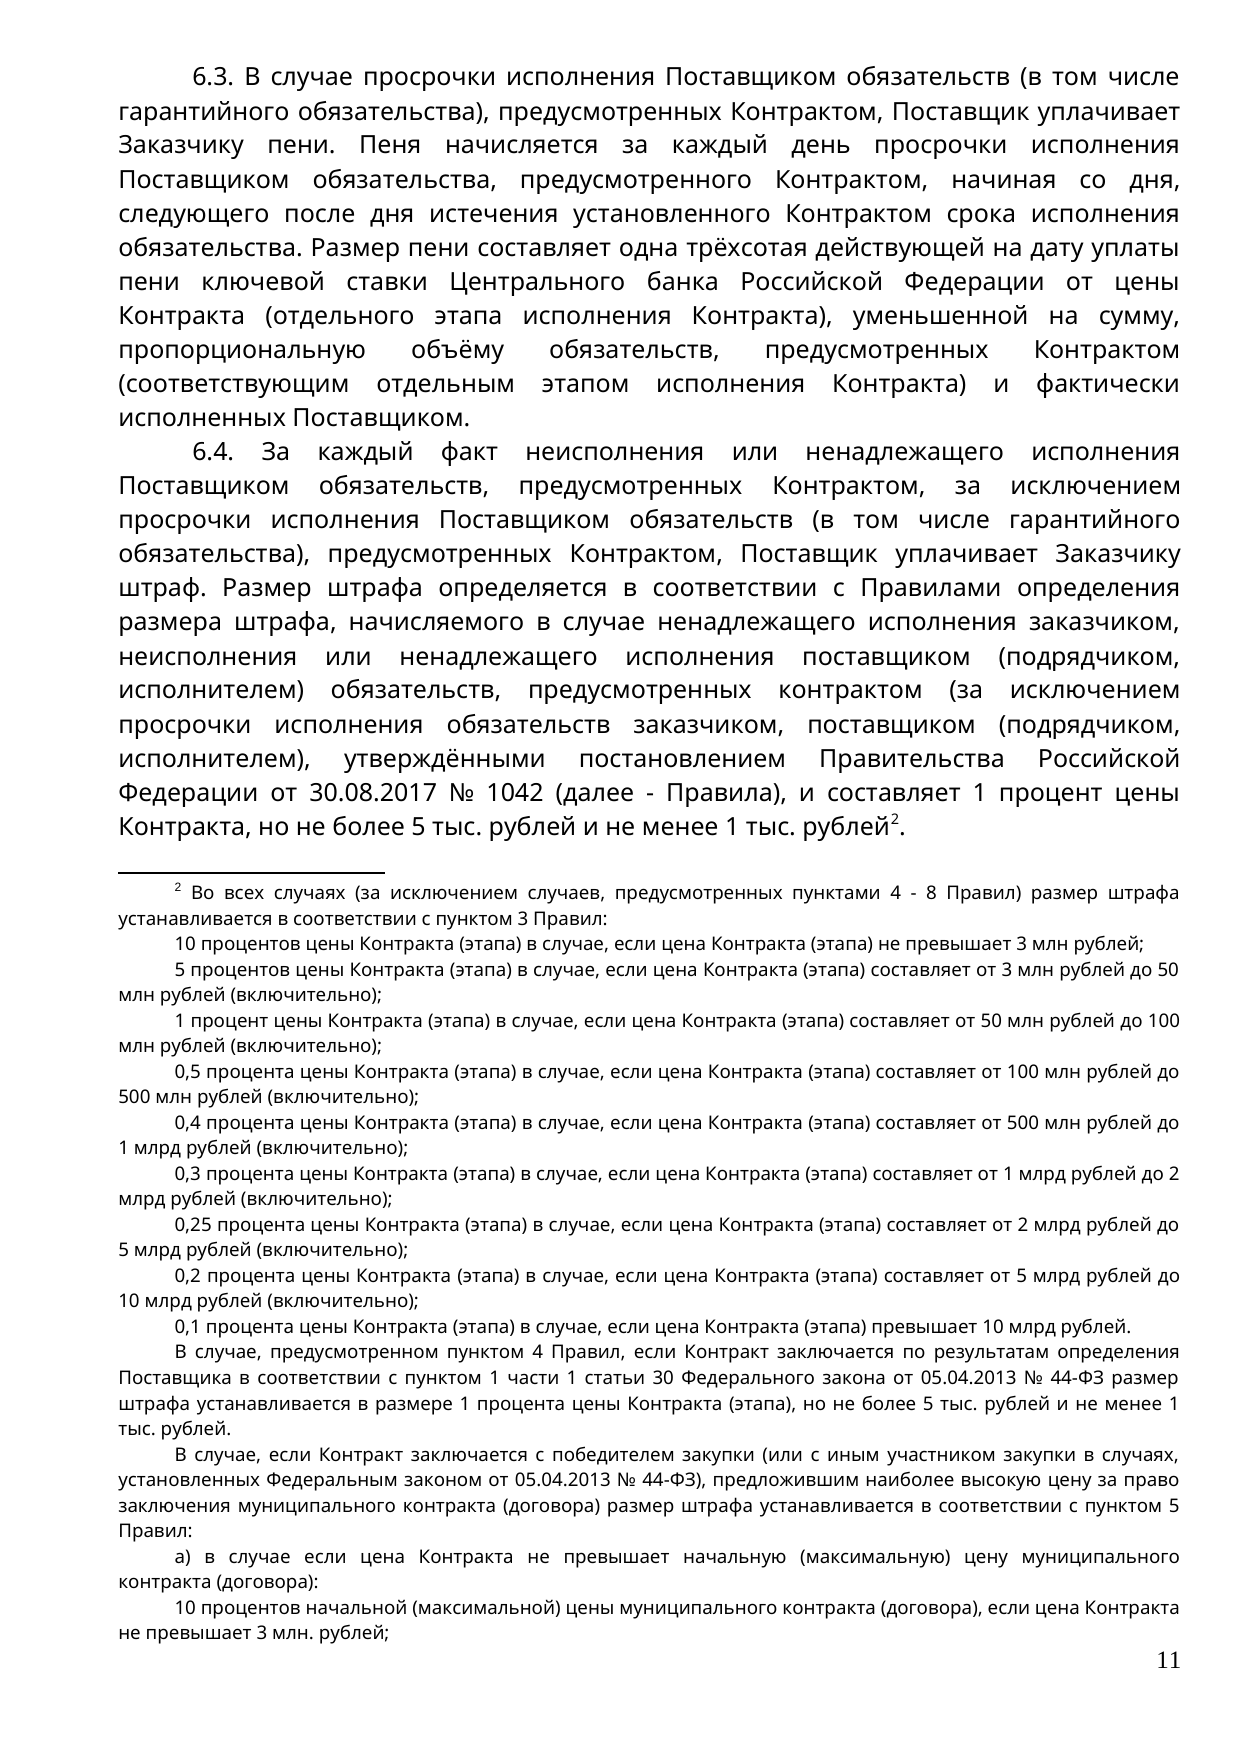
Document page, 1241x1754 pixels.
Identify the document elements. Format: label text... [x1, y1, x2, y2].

text 6.4. За каждый факт неисполнения или ненадлежащего исполнения Поставщиком обязательств, предусмотренных Контрактом, за исключением просрочки исполнения Поставщиком обязательств (в том числе гарантийного обязательства), предусмотренных Контрактом, Поставщик уплачивает Заказчику штраф. Размер штрафа определяется в соответствии с Правилами определения размера штрафа, начисляемого в случае ненадлежащего исполнения заказчиком, неисполнения или ненадлежащего исполнения поставщиком (подрядчиком, исполнителем) обязательств, предусмотренных контрактом (за исключением просрочки исполнения обязательств заказчиком, поставщиком (подрядчиком, исполнителем), утверждёнными постановлением Правительства Российской Федерации от 30.08.2017 № 1042 (далее - Правила), и составляет 1 процент цены Контракта, но не более 5 тыс. рублей и не менее 1 тыс. рублей. [118, 434, 1181, 842]
text 6.3. В случае просрочки исполнения Поставщиком обязательств (в том числе гарантийного обязательства), предусмотренных Контрактом, Поставщик уплачивает Заказчику пени. Пеня начисляется за каждый день просрочки исполнения Поставщиком обязательства, предусмотренного Контрактом, начиная со дня, следующего после дня истечения установленного Контрактом срока исполнения обязательства. Размер пени составляет одна трёхсотая действующей на дату уплаты пени ключевой ставки Центрального банка Российской Федерации от цены Контракта (отдельного этапа исполнения Контракта), уменьшенной на сумму, пропорциональную объёму обязательств, предусмотренных Контрактом (соответствующим отдельным этапом исполнения Контракта) и фактически исполненных Поставщиком. [118, 59, 1181, 434]
